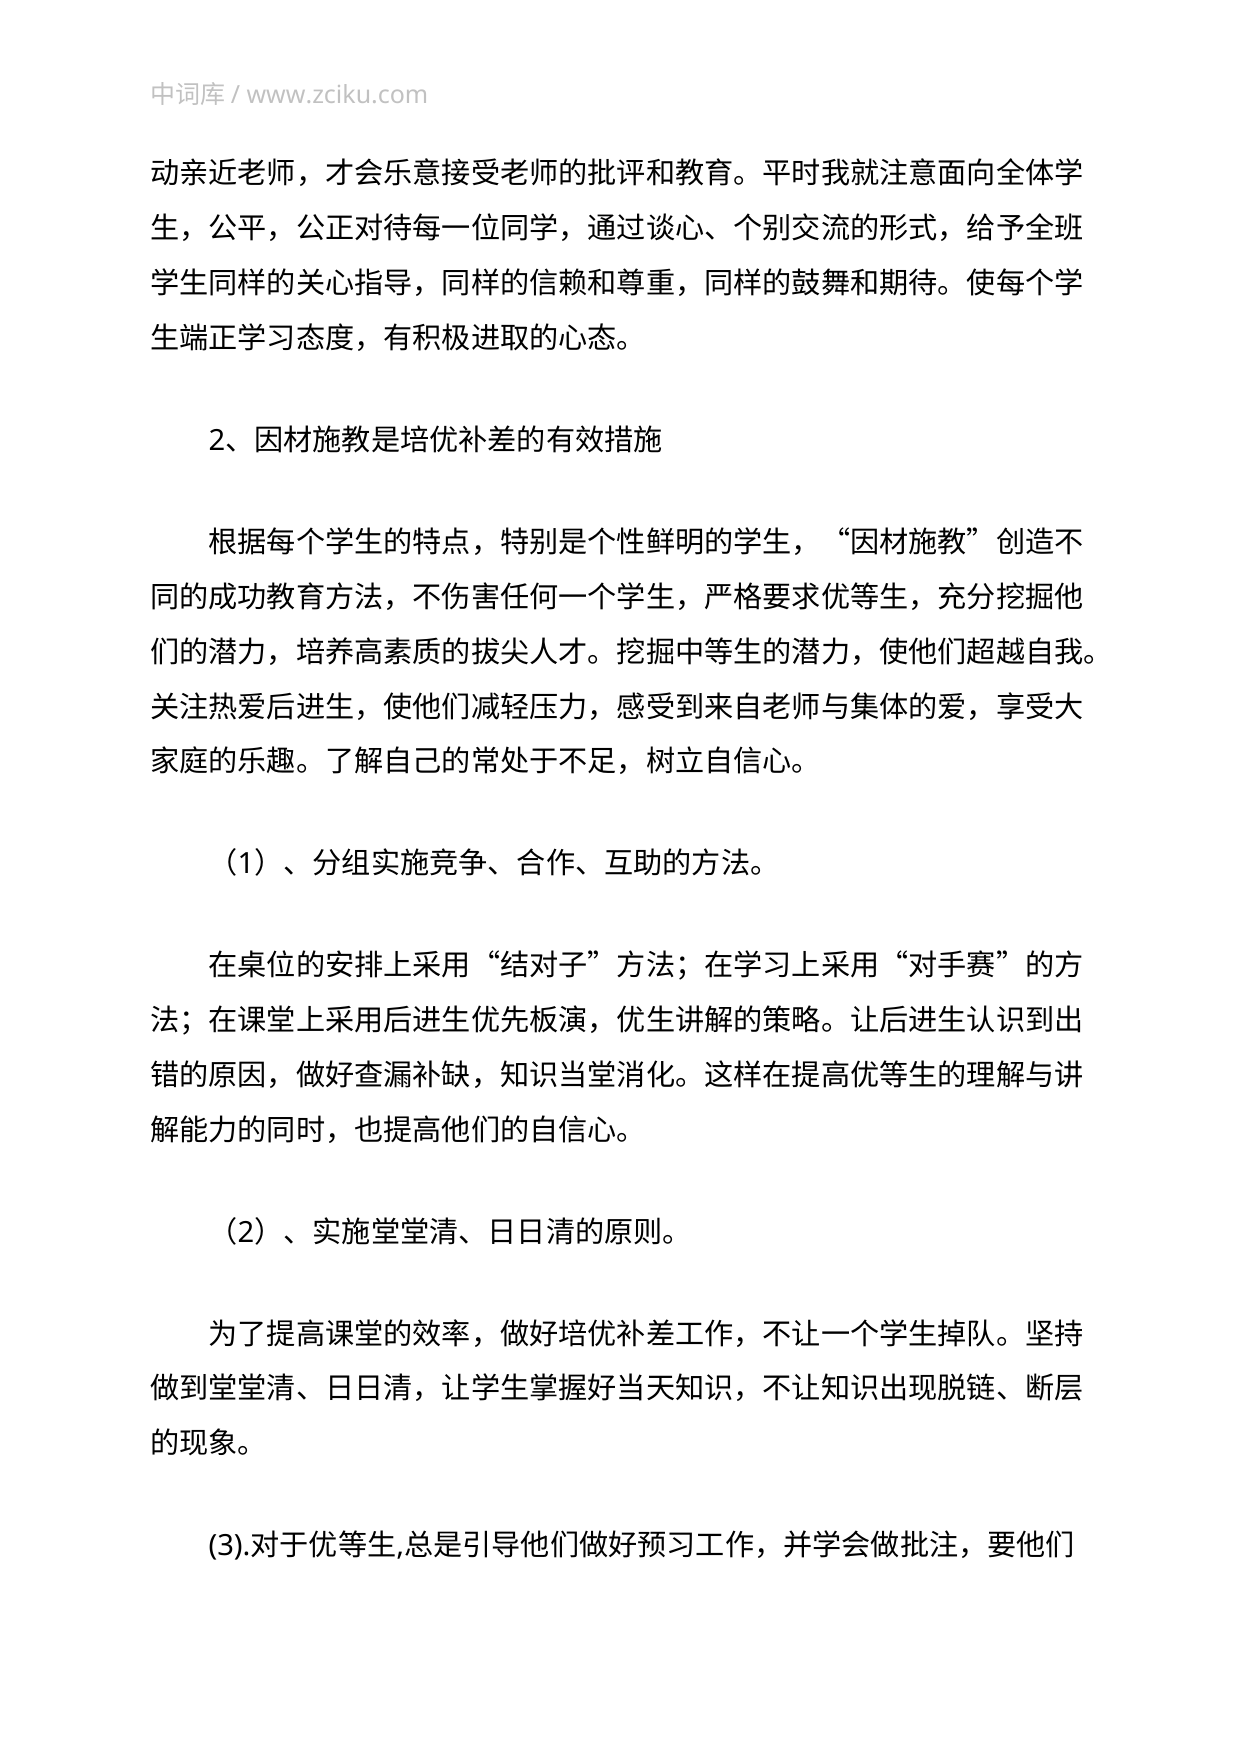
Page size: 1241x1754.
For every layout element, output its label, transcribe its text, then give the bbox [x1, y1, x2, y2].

text 2、因材施教是培优补差的有效措施 [150, 416, 1090, 459]
text 在桌位的安排上采用“结对子”方法；在学习上采用“对手赛”的方法；在课堂上采用后进生优先板演，优生讲解的策略。让后进生认识到出错的原因，做好查漏补缺，知识当堂消化。这样在提高优等生的理解与讲解能力的同时，也提高他们的自信心。 [150, 942, 1090, 1149]
text （1）、分组实施竞争、合作、互助的方法。 [150, 840, 1090, 882]
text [150, 1522, 1090, 1564]
text （2）、实施堂堂清、日日清的原则。 [150, 1208, 1090, 1251]
text 为了提高课堂的效率，做好培优补差工作，不让一个学生掉队。坚持做到堂堂清、日日清，让学生掌握好当天知识，不让知识出现脱链、断层的现象。 [150, 1310, 1090, 1462]
text 根据每个学生的特点，特别是个性鲜明的学生，“因材施教”创造不同的成功教育方法，不伤害任何一个学生，严格要求优等生，充分挖掘他们的潜力，培养高素质的拔尖人才。挖掘中等生的潜力，使他们超越自我。关注热爱后进生，使他们减轻压力，感受到来自老师与集体的爱，享受大家庭的乐趣。了解自己的常处于不足，树立自信心。 [150, 518, 1090, 780]
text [150, 150, 1090, 357]
